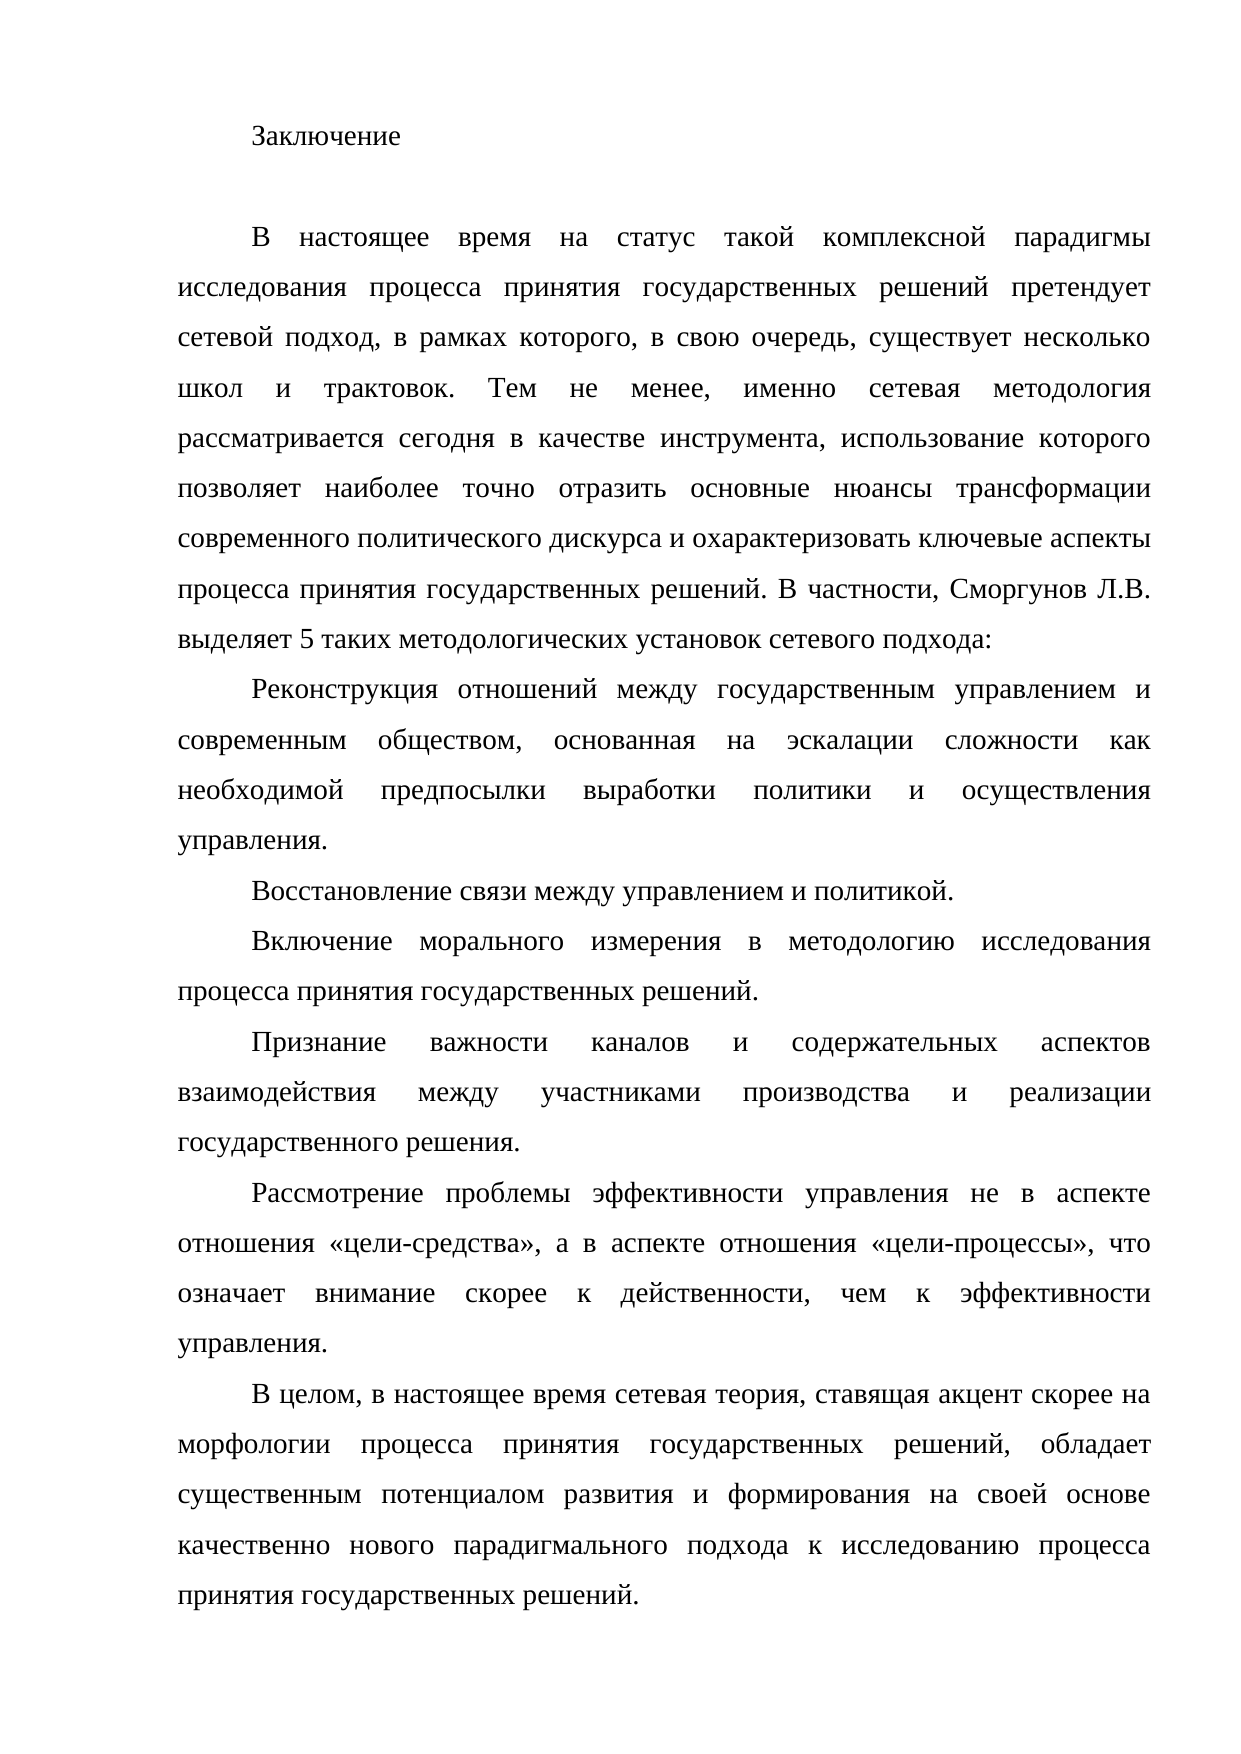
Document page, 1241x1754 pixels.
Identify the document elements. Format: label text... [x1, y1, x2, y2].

text Рассмотрение проблемы эффективности управления не в аспекте отношения «цели-средства», а в аспекте отношения «цели-процессы», что означает внимание скорее к действенности, чем к эффективности управления. [177, 1175, 1152, 1359]
text Заключение [177, 118, 1152, 152]
text Реконструкция отношений между государственным управлением и современным обществом, основанная на эскалации сложности как необходимой предпосылки выработки политики и осуществления управления. [177, 672, 1152, 856]
text Признание важности каналов и содержательных аспектов взаимодействия между участниками производства и реализации государственного решения. [177, 1024, 1152, 1158]
text Восстановление связи между управлением и политикой. [177, 873, 1152, 906]
text В настоящее время на статус такой комплексной парадигмы исследования процесса принятия государственных решений претендует сетевой подход, в рамках которого, в свою очередь, существует несколько школ и трактовок. Тем не менее, именно сетевая методология рассматривается сегодня в качестве инструмента, использование которого позволяет наиболее точно отразить основные нюансы трансформации современного политического дискурса и охарактеризовать ключевые аспекты процесса принятия государственных решений. В частности, Сморгунов Л.В. выделяет 5 таких методологических установок сетевого подхода: [177, 219, 1152, 655]
text Включение морального измерения в методологию исследования процесса принятия государственных решений. [177, 923, 1152, 1007]
text В целом, в настоящее время сетевая теория, ставящая акцент скорее на морфологии процесса принятия государственных решений, обладает существенным потенциалом развития и формирования на своей основе качественно нового парадигмального подхода к исследованию процесса принятия государственных решений. [177, 1376, 1152, 1611]
